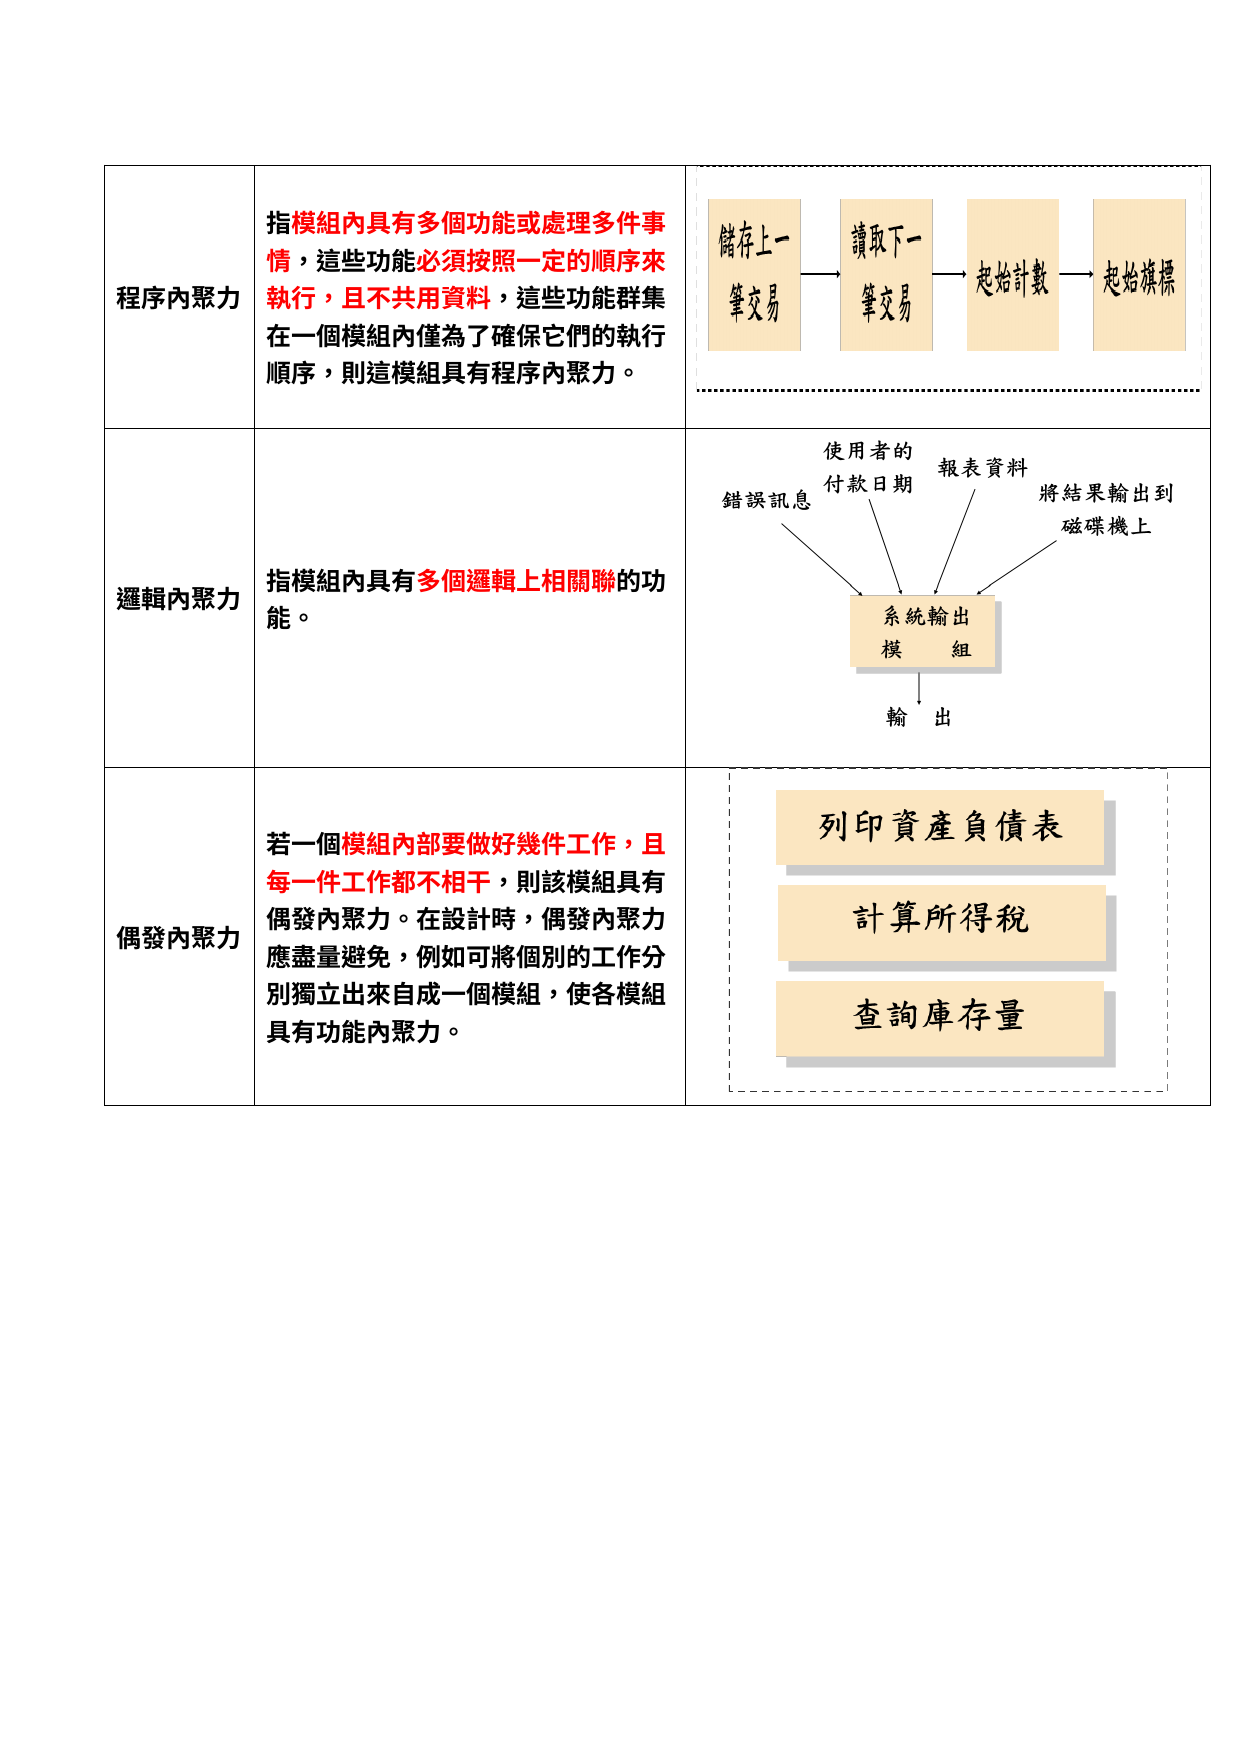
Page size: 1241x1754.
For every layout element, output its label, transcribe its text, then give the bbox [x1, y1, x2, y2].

table_cell 程序內聚力 [105, 166, 254, 428]
table_cell [686, 768, 1210, 1105]
table_cell 邏輯內聚力 [105, 429, 254, 767]
table_cell [686, 429, 1210, 767]
table_cell 指模組內具有多個功能或處理多件事情，這些功能必須按照一定的順序來執行，且不共用資料，這些功能群集在一個模組內僅為了確保它們的執行順序，則這模組具有程序內聚力。 [255, 166, 685, 428]
picture [696, 165, 1202, 392]
picture [707, 429, 1189, 743]
table_cell 指模組內具有多個邏輯上相關聯的功能。 [255, 429, 685, 767]
table_cell [686, 166, 1210, 428]
table_cell 偶發內聚力 [105, 768, 254, 1105]
picture [728, 767, 1168, 1092]
table_cell 若一個模組內部要做好幾件工作，且每一件工作都不相干，則該模組具有偶發內聚力。在設計時，偶發內聚力應盡量避免，例如可將個別的工作分別獨立出來自成一個模組，使各模組具有功能內聚力。 [255, 768, 685, 1105]
